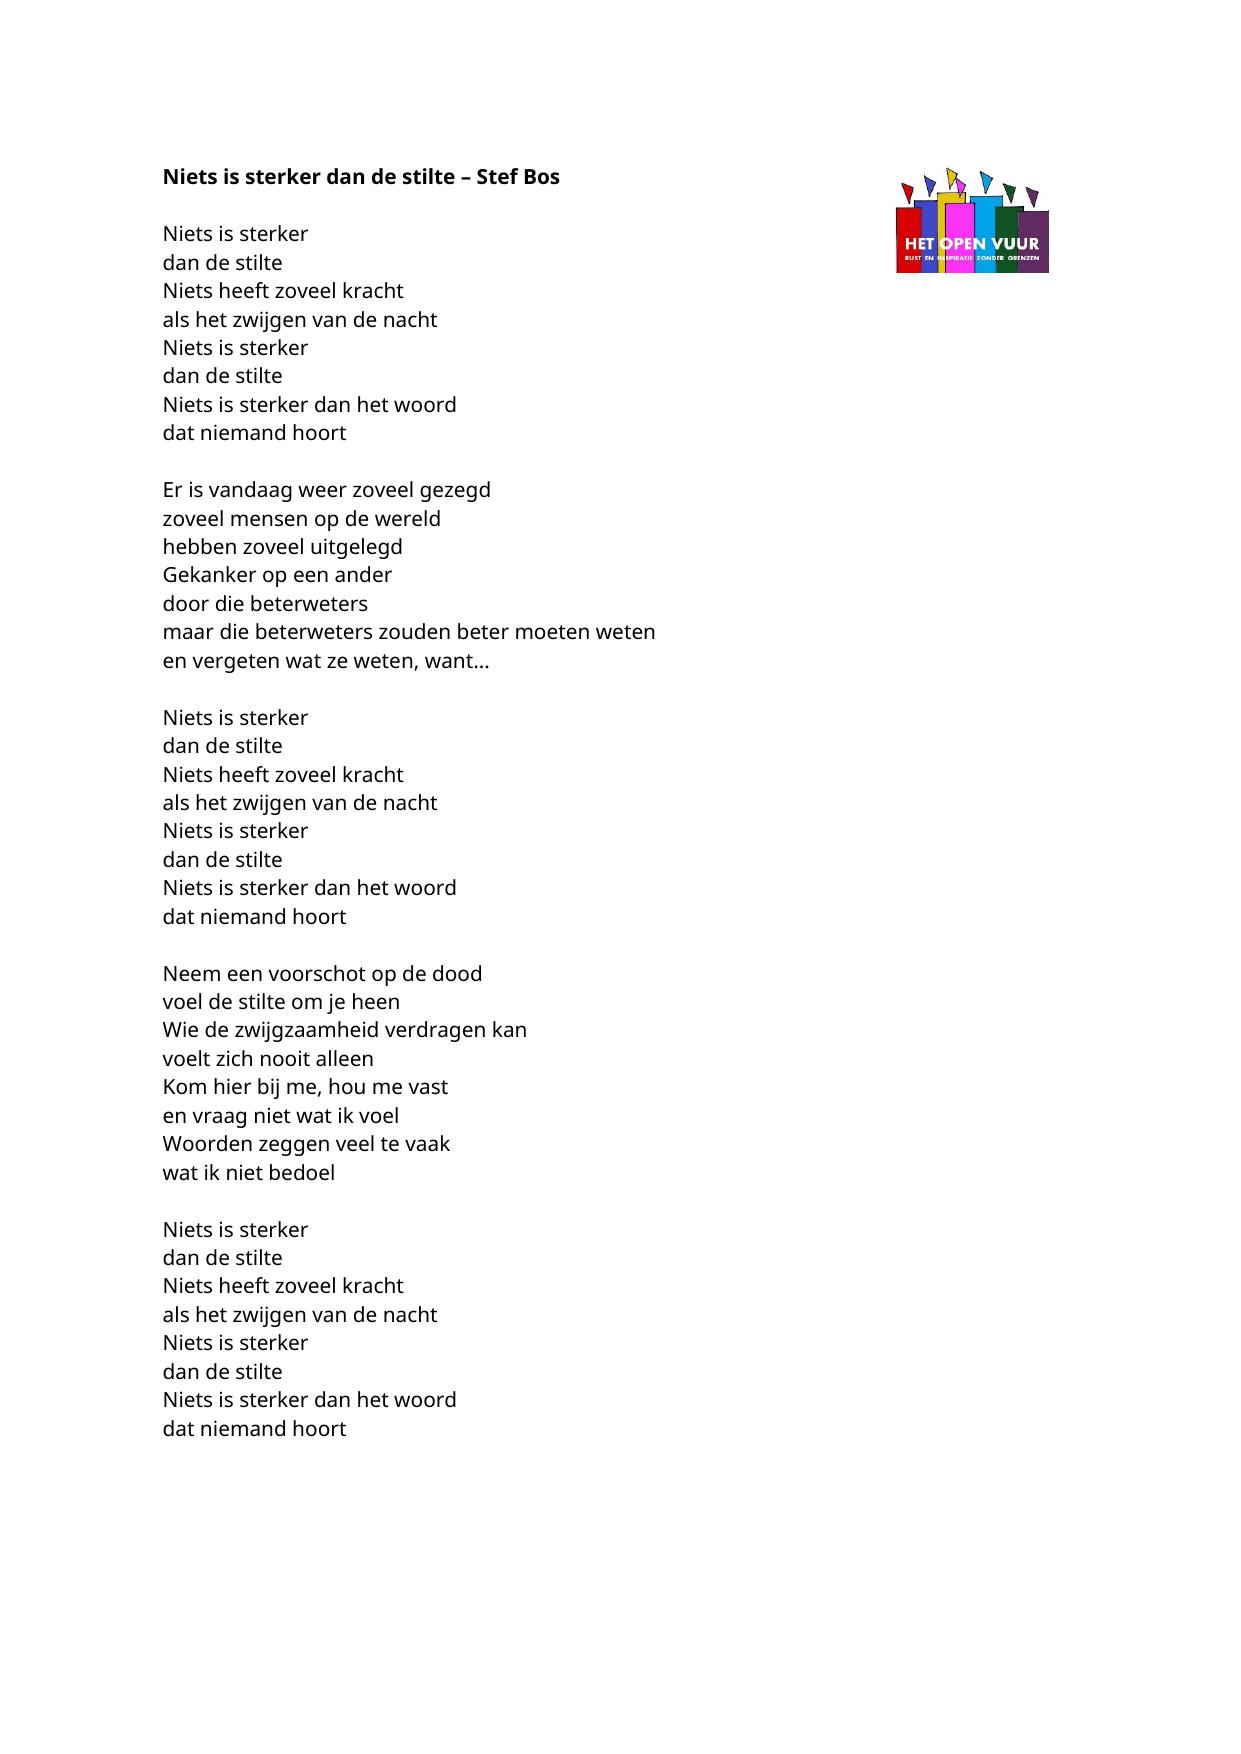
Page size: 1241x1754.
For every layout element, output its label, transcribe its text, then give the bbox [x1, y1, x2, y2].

text Neem een voorschot op de dood voel de stilte om je heen Wie de zwijgzaamheid verdragen kan voelt zich nooit alleen Kom hier bij me, hou me vast en vraag niet wat ik voel Woorden zeggen veel te vaak wat ik niet bedoel Niets is sterker dan de stilte Niets heeft zoveel kracht als het zwijgen van de nacht Niets is sterker dan de stilte Niets is sterker dan het woord dat niemand hoort [162, 959, 1093, 1442]
text Niets is sterker dan de stilte – Stef Bos [162, 162, 1093, 191]
text Er is vandaag weer zoveel gezegd zoveel mensen op de wereld hebben zoveel uitgelegd Gekanker op een ander door die beterweters maar die beterweters zouden beter moeten weten en vergeten wat ze weten, want... Niets is sterker dan de stilte Niets heeft zoveel kracht als het zwijgen van de nacht Niets is sterker dan de stilte Niets is sterker dan het woord dat niemand hoort [162, 447, 1093, 930]
picture [893, 164, 1050, 273]
text Niets is sterker dan de stilte Niets heeft zoveel kracht als het zwijgen van de nacht Niets is sterker dan de stilte Niets is sterker dan het woord dat niemand hoort [162, 219, 1093, 447]
